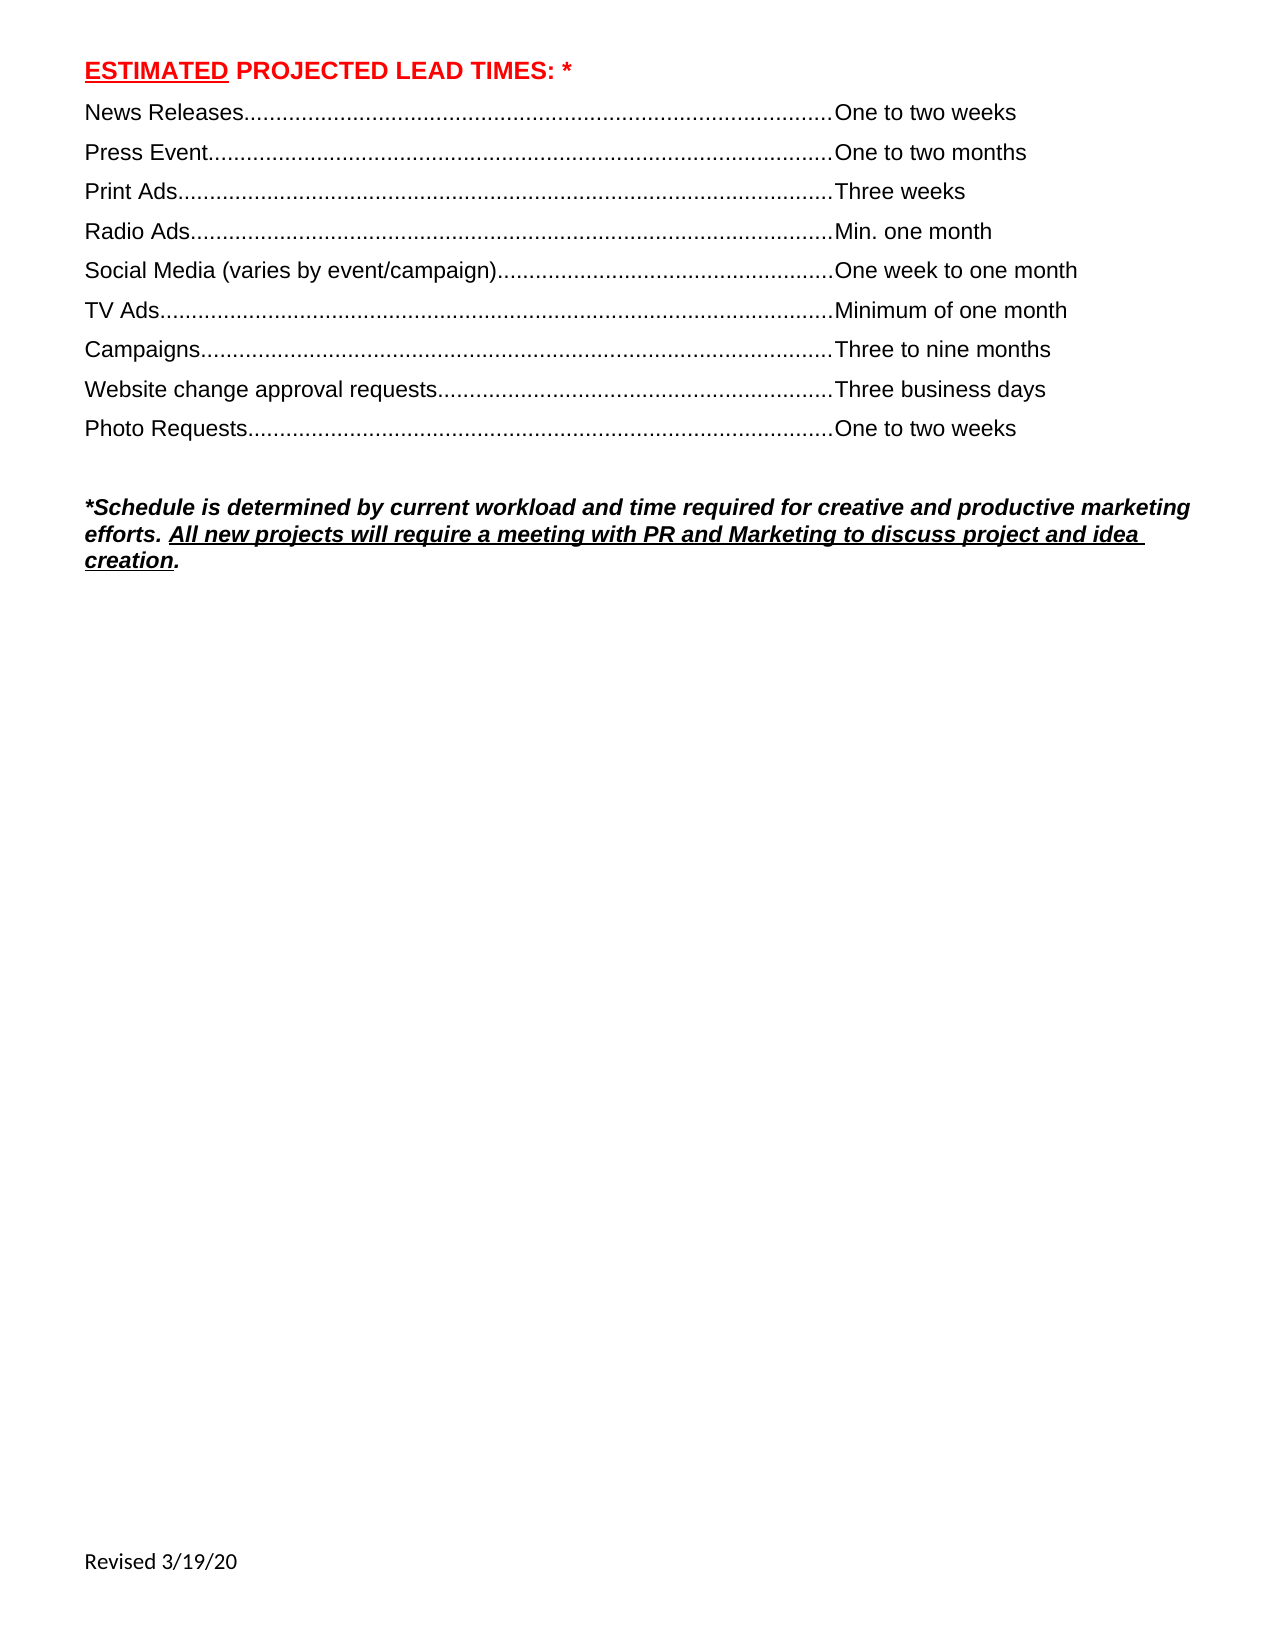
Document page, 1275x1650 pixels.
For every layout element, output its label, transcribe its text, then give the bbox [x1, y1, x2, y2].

text Photo Requests One to two weeks [84, 415, 1219, 442]
text Press Event One to two months [84, 139, 1219, 165]
text *Schedule is determined by current workload and time required for creative and productive marketing efforts. All new projects will require a meeting with PR and Marketing to discuss project and idea creation. [84, 494, 1219, 573]
text Campaigns Three to nine months [84, 336, 1219, 363]
text Radio Ads Min. one month [84, 218, 1219, 244]
text ESTIMATED PROJECTED LEAD TIMES: * [84, 56, 1219, 85]
text Website change approval requests Three business days [84, 376, 1219, 402]
text News Releases One to two weeks [84, 99, 1219, 126]
text TV Ads Minimum of one month [84, 297, 1219, 323]
text Print Ads Three weeks [84, 178, 1219, 205]
text Social Media (varies by event/campaign) One week to one month [84, 257, 1219, 284]
